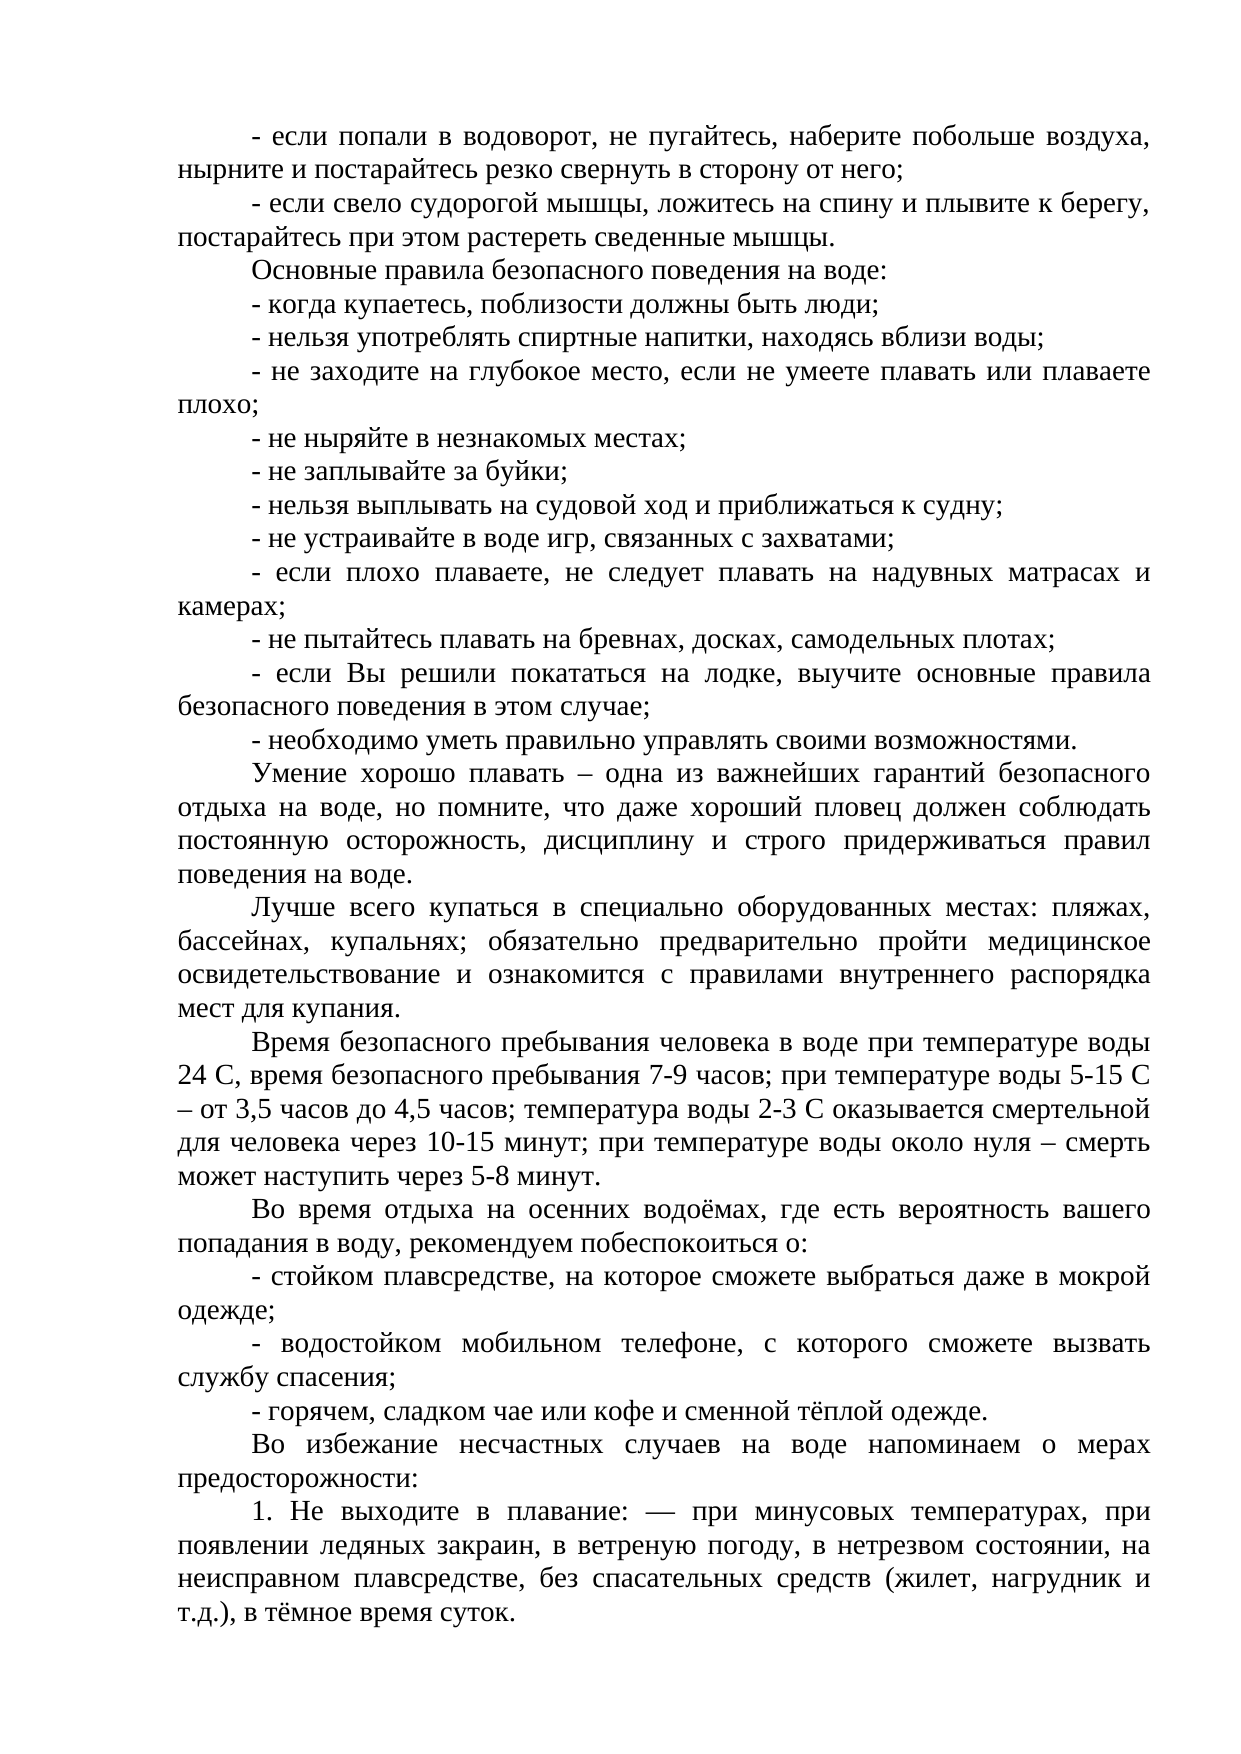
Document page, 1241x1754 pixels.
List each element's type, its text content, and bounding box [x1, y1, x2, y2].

text Во избежание несчастных случаев на воде напоминаем о мерах предосторожности: [177, 1426, 1152, 1493]
text - не устраивайте в воде игр, связанных с захватами; [177, 521, 1152, 554]
text - если свело судорогой мышцы, ложитесь на спину и плывите к берегу, постарайтесь при этом растереть сведенные мышцы. [177, 185, 1152, 252]
text Время безопасного пребывания человека в воде при температуре воды 24 С, время безопасного пребывания 7-9 часов; при температуре воды 5-15 С – от 3,5 часов до 4,5 часов; температура воды 2-3 С оказывается смертельной для человека через 10-15 минут; при температуре воды около нуля – смерть может наступить через 5-8 минут. [177, 1024, 1152, 1191]
text - не пытайтесь плавать на бревнах, досках, самодельных плотах; [177, 621, 1152, 655]
text - если Вы решили покататься на лодке, выучите основные правила безопасного поведения в этом случае; [177, 655, 1152, 722]
text - если попали в водоворот, не пугайтесь, наберите побольше воздуха, нырните и постарайтесь резко свернуть в сторону от него; [177, 118, 1152, 185]
text - не заходите на глубокое место, если не умеете плавать или плаваете плохо; [177, 353, 1152, 420]
text - нельзя употреблять спиртные напитки, находясь вблизи воды; [177, 319, 1152, 353]
text - водостойком мобильном телефоне, с которого сможете вызвать службу спасения; [177, 1326, 1152, 1393]
text - нельзя выплывать на судовой ход и приближаться к судну; [177, 487, 1152, 521]
text Умение хорошо плавать – одна из важнейших гарантий безопасного отдыха на воде, но помните, что даже хороший пловец должен соблюдать постоянную осторожность, дисциплину и строго придерживаться правил поведения на воде. [177, 755, 1152, 889]
text 1. Не выходите в плавание: — при минусовых температурах, при появлении ледяных закраин, в ветреную погоду, в нетрезвом состоянии, на неисправном плавсредстве, без спасательных средств (жилет, нагрудник и т.д.), в тёмное время суток. [177, 1493, 1152, 1627]
text Лучше всего купаться в специально оборудованных местах: пляжах, бассейнах, купальнях; обязательно предварительно пройти медицинское освидетельствование и ознакомится с правилами внутреннего распорядка мест для купания. [177, 889, 1152, 1024]
text Во время отдыха на осенних водоёмах, где есть вероятность вашего попадания в воду, рекомендуем побеспокоиться о: [177, 1191, 1152, 1258]
text - не ныряйте в незнакомых местах; [177, 420, 1152, 453]
text - горячем, сладком чае или кофе и сменной тёплой одежде. [177, 1393, 1152, 1426]
text - необходимо уметь правильно управлять своими возможностями. [177, 722, 1152, 755]
text - не заплывайте за буйки; [177, 453, 1152, 487]
text - когда купаетесь, поблизости должны быть люди; [177, 286, 1152, 319]
text - стойком плавсредстве, на которое сможете выбраться даже в мокрой одежде; [177, 1258, 1152, 1326]
text - если плохо плаваете, не следует плавать на надувных матрасах и камерах; [177, 554, 1152, 621]
text Основные правила безопасного поведения на воде: [177, 252, 1152, 286]
